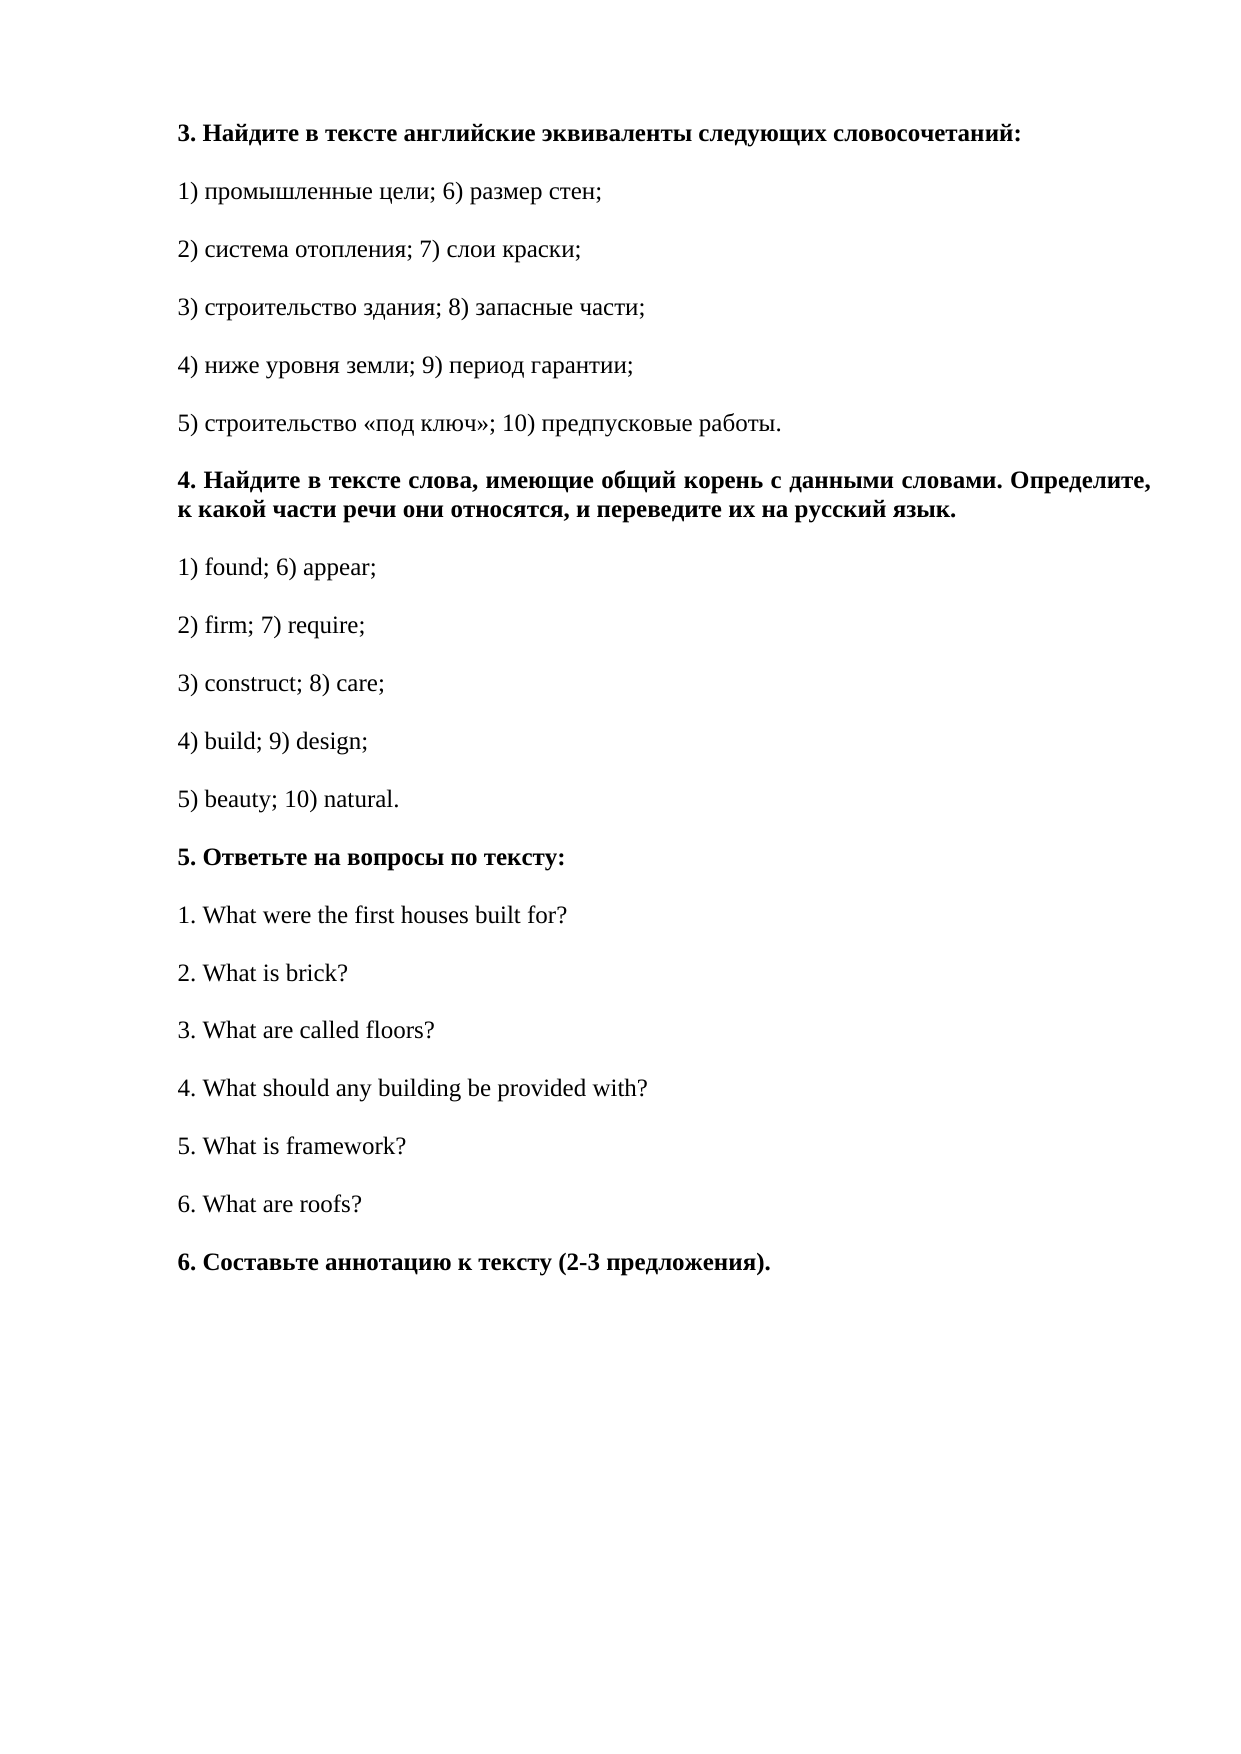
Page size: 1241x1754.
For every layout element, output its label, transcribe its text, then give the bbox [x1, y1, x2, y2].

text 5) строительство «под ключ»; 10) предпусковые работы. [177, 408, 1152, 436]
text 1) промышленные цели; 6) размер стен; [177, 176, 1152, 205]
text 4.​ What should any building be provided with? [177, 1073, 1152, 1102]
text 2.​ What is brick? [177, 958, 1152, 986]
text 4) ниже уровня земли; 9) период гарантии; [177, 350, 1152, 378]
text 1.​ What were the first houses built for? [177, 900, 1152, 928]
text 4) build; 9) design; [177, 726, 1152, 755]
text 1) found; 6) appear; [177, 552, 1152, 581]
text 6. Составьте аннотацию к тексту (2-3 предложения). [177, 1247, 1152, 1276]
text 5.​ What is framework? [177, 1131, 1152, 1160]
text 3. Найдите в тексте английские эквиваленты следующих словосочетаний: [177, 118, 1152, 147]
text 5. Ответьте на вопросы по тексту: [177, 842, 1152, 871]
text 2) система отопления; 7) слои краски; [177, 234, 1152, 263]
text 5) beauty; 10) natural. [177, 784, 1152, 813]
text 4. Найдите в тексте слова, имеющие общий корень с данными словами. Определите, к какой части речи они относятся, и переведите их на русский язык. [177, 466, 1152, 523]
text 6.​ What are roofs? [177, 1189, 1152, 1218]
text 3.​ What are called floors? [177, 1016, 1152, 1044]
text 3) construct; 8) care; [177, 668, 1152, 697]
text 2) firm; 7) require; [177, 610, 1152, 639]
text 3) строительство здания; 8) запасные части; [177, 292, 1152, 321]
